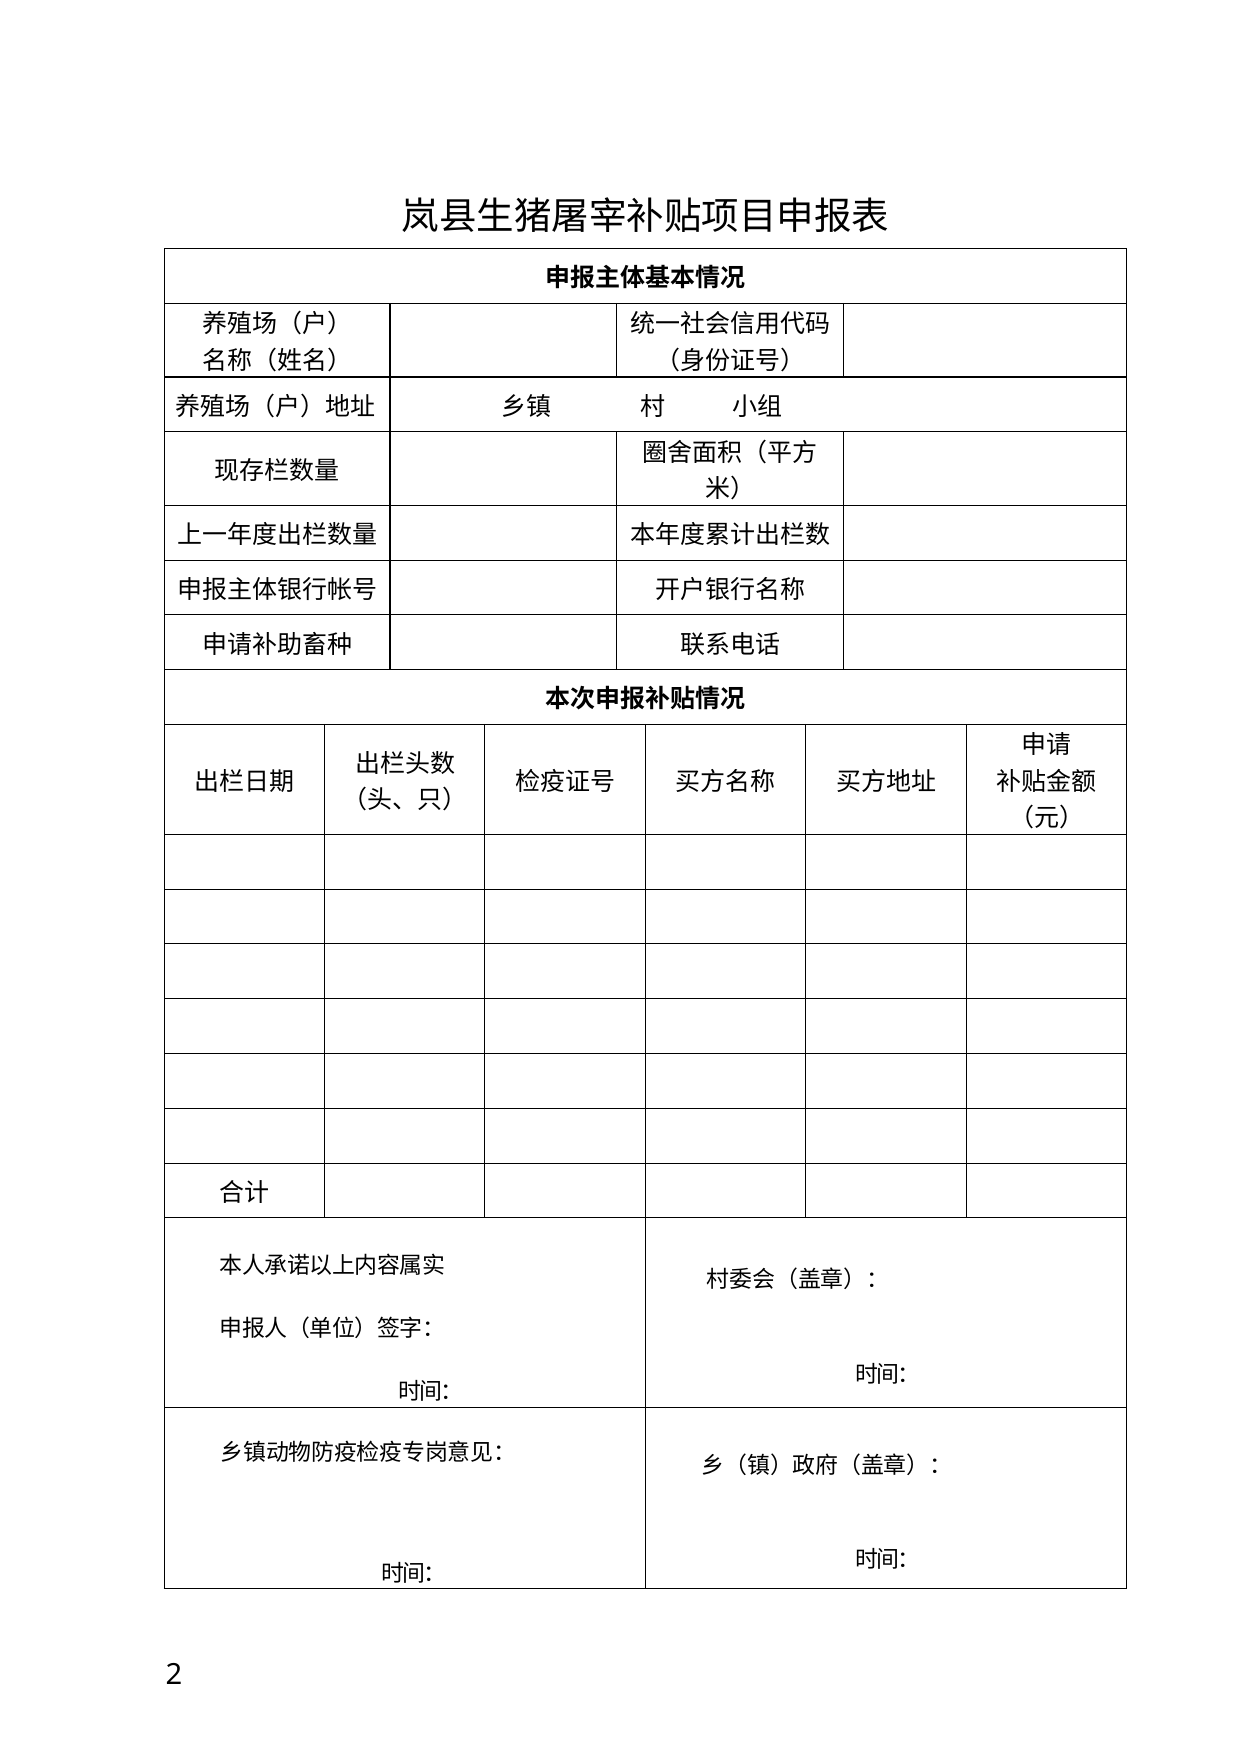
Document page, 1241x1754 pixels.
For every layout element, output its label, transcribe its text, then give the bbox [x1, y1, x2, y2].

table_cell [967, 835, 1126, 888]
table_cell [485, 1109, 645, 1162]
table_cell [325, 1109, 484, 1162]
table_cell [485, 944, 645, 998]
table_cell 出栏日期 [165, 725, 324, 834]
table_cell 出栏头数 （头、只） [325, 725, 484, 834]
table_cell [646, 999, 805, 1053]
table_cell [844, 432, 1126, 505]
table_cell 买方地址 [806, 725, 966, 834]
table_cell 合计 [165, 1164, 324, 1217]
table_cell [806, 1164, 966, 1217]
table_cell [844, 615, 1126, 669]
table_cell [806, 890, 966, 943]
table_cell [391, 615, 616, 669]
table_cell 养殖场（户）地址 [165, 378, 389, 431]
table_cell [806, 1054, 966, 1108]
table_cell [165, 1054, 324, 1108]
table_cell [165, 835, 324, 888]
table_cell [391, 304, 616, 376]
table_cell [325, 1164, 484, 1217]
table_cell 申报主体基本情况 [165, 249, 1126, 303]
table_cell 本人承诺以上内容属实 申报人（单位）签字： 时间： [165, 1218, 645, 1407]
table_cell 乡（镇）政府（盖章）： 时间： [646, 1408, 1126, 1588]
table_cell 本年度累计出栏数 [617, 506, 843, 559]
table_cell [967, 999, 1126, 1053]
table_cell [646, 1054, 805, 1108]
table_cell [646, 835, 805, 888]
table_cell [165, 1109, 324, 1162]
table_cell 现存栏数量 [165, 432, 389, 505]
table_cell 申报主体银行帐号 [165, 561, 389, 614]
table_cell [646, 1109, 805, 1162]
table_cell [646, 890, 805, 943]
table_cell [165, 890, 324, 943]
table_cell [485, 1164, 645, 1217]
table_cell 统一社会信用代码 （身份证号） [617, 304, 843, 376]
table_cell 乡镇 村 小组 [391, 378, 1126, 431]
table_cell 开户银行名称 [617, 561, 843, 614]
table_cell 圈舍面积（平方米） [617, 432, 843, 505]
table_cell [646, 1164, 805, 1217]
table_cell 乡镇动物防疫检疫专岗意见： 时间： [165, 1408, 645, 1588]
table_cell [806, 944, 966, 998]
table_cell [485, 999, 645, 1053]
table_cell [485, 1054, 645, 1108]
table_cell [967, 944, 1126, 998]
table_cell [391, 506, 616, 559]
table_cell 养殖场（户） 名称（姓名） [165, 304, 389, 376]
table_cell 检疫证号 [485, 725, 645, 834]
table_cell [844, 506, 1126, 559]
table_cell [844, 304, 1126, 376]
table_cell [967, 1109, 1126, 1162]
table_cell [806, 1109, 966, 1162]
table_cell [646, 944, 805, 998]
table_cell [165, 944, 324, 998]
table_cell [325, 1054, 484, 1108]
table_cell 申请 补贴金额 （元） [967, 725, 1126, 834]
table_cell [967, 1054, 1126, 1108]
table_cell [806, 835, 966, 888]
table_cell [967, 1164, 1126, 1217]
table_cell 村委会（盖章）： 时间： [646, 1218, 1126, 1407]
table_cell 联系电话 [617, 615, 843, 669]
table_cell [391, 432, 616, 505]
table_cell [485, 890, 645, 943]
table_cell 申请补助畜种 [165, 615, 389, 669]
table_cell [325, 890, 484, 943]
table_cell [844, 561, 1126, 614]
table_cell 上一年度出栏数量 [165, 506, 389, 559]
table_cell [325, 944, 484, 998]
table_cell 本次申报补贴情况 [165, 670, 1126, 724]
table_cell [325, 999, 484, 1053]
table_cell [391, 561, 616, 614]
table_cell 岚县生猪屠宰补贴项目申报表 [164, 177, 1127, 248]
table_cell 买方名称 [646, 725, 805, 834]
table_cell [967, 890, 1126, 943]
table_cell [165, 999, 324, 1053]
table_cell [485, 835, 645, 888]
table_cell [806, 999, 966, 1053]
table_cell [325, 835, 484, 888]
